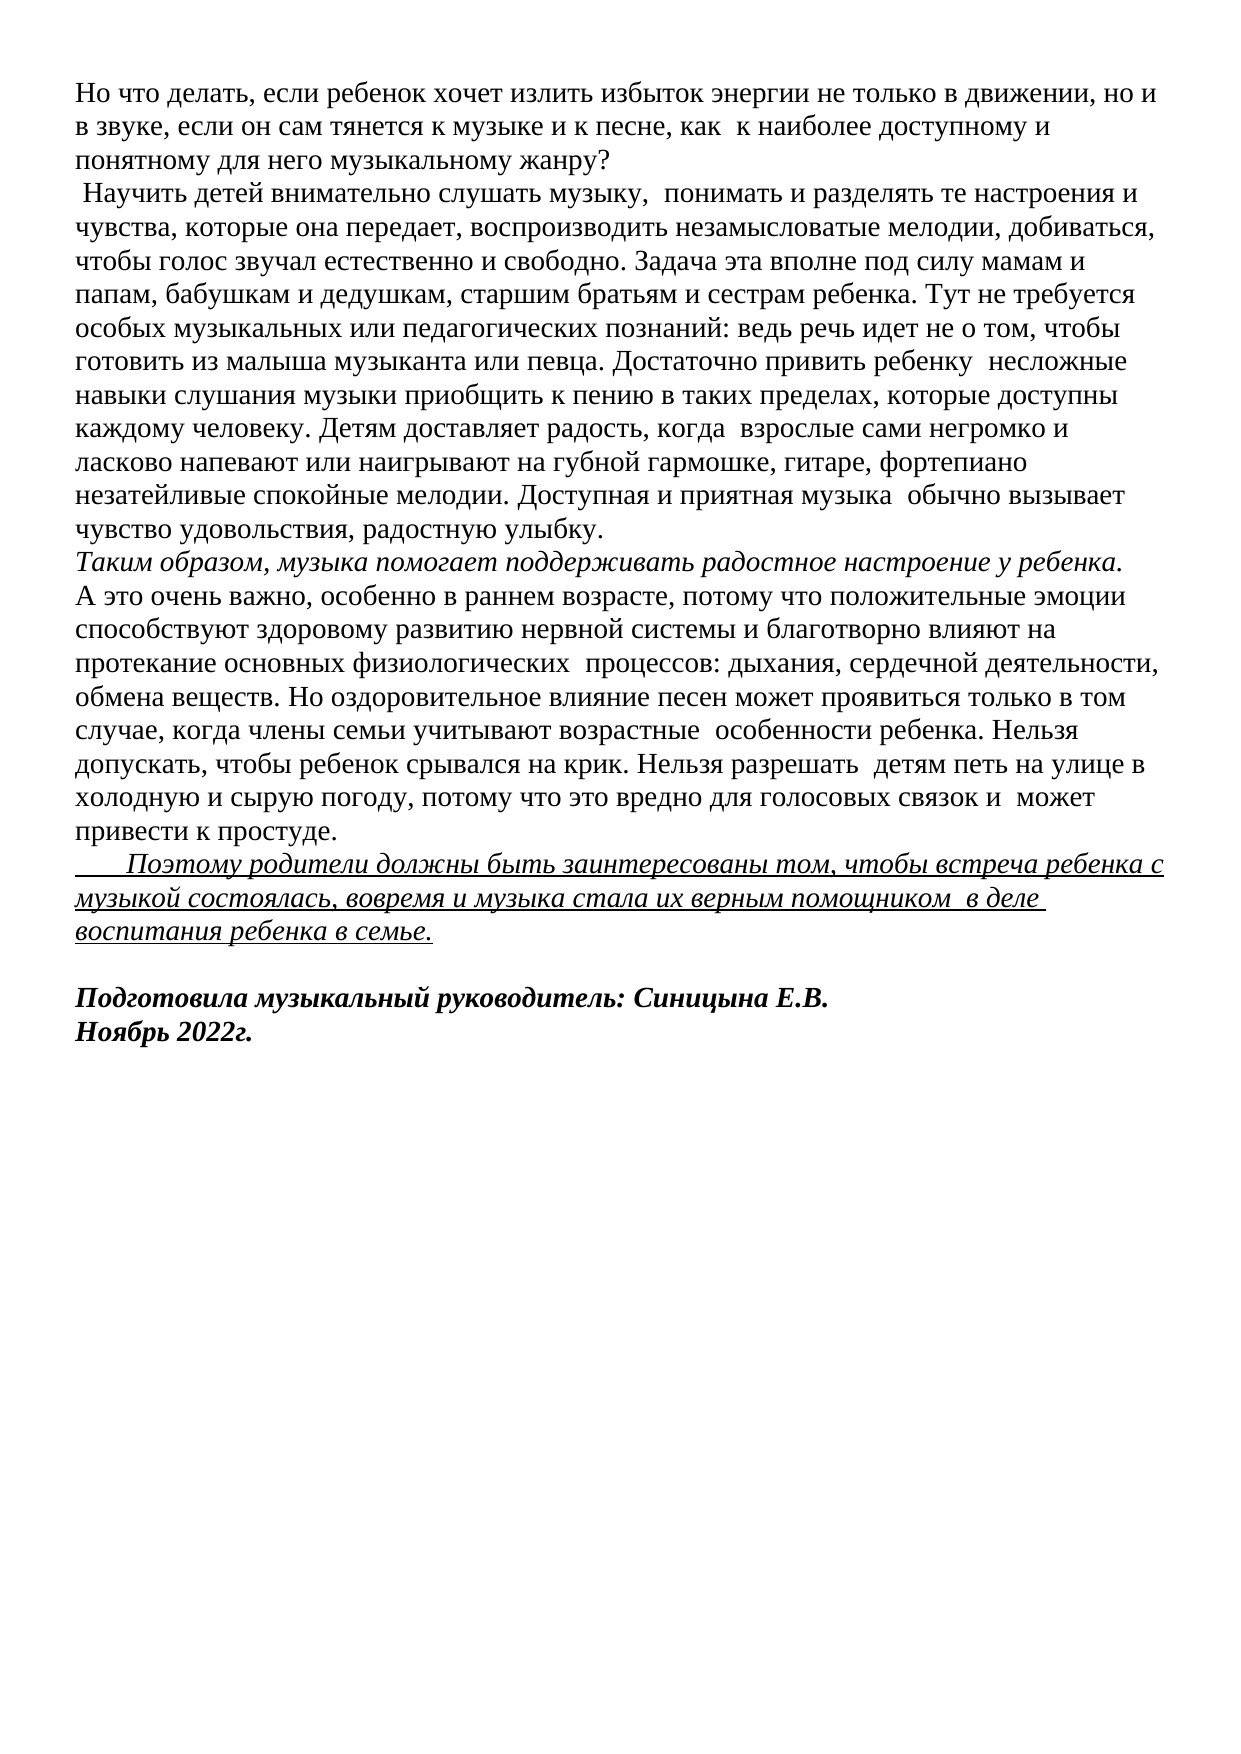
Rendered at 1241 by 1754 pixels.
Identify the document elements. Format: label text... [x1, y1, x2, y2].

text Но что делать, если ребенок хочет излить избыток энергии не только в движении, но и в звуке, если он сам тянется к музыке и к песне, как к наиболее доступному и понятному для него музыкальному жанру? [75, 75, 1165, 176]
text Ноябрь 2022г. [75, 1014, 1165, 1048]
text Научить детей внимательно слушать музыку, понимать и разделять те настроения и чувства, которые она передает, воспроизводить незамысловатые мелодии, добиваться, чтобы голос звучал естественно и свободно. Задача эта вполне под силу мамам и папам, бабушкам и дедушкам, старшим братьям и сестрам ребенка. Тут не требуется особых музыкальных или педагогических познаний: ведь речь идет не о том, чтобы готовить из малыша музыканта или певца. Достаточно привить ребенку несложные навыки слушания музыки приобщить к пению в таких пределах, которые доступны каждому человеку. Детям доставляет радость, когда взрослые сами негромко и ласково напевают или наигрывают на губной гармошке, гитаре, фортепиано незатейливые спокойные мелодии. Доступная и приятная музыка обычно вызывает чувство удовольствия, радостную улыбку. [75, 176, 1165, 544]
text Поэтому родители должны быть заинтересованы том, чтобы встреча ребенка с музыкой состоялась, вовремя и музыка стала их верным помощником в деле воспитания ребенка в семье. [75, 846, 1165, 947]
text Таким образом, музыка помогает поддерживать радостное настроение у ребенка. [75, 544, 1165, 578]
text Подготовила музыкальный руководитель: Синицына Е.В. [75, 981, 1165, 1014]
text А это очень важно, особенно в раннем возрасте, потому что положительные эмоции способствуют здоровому развитию нервной системы и благотворно влияют на протекание основных физиологических процессов: дыхания, сердечной деятельности, обмена веществ. Но оздоровительное влияние песен может проявиться только в том случае, когда члены семьи учитывают возрастные особенности ребенка. Нельзя допускать, чтобы ребенок срывался на крик. Нельзя разрешать детям петь на улице в холодную и сырую погоду, потому что это вредно для голосовых связок и может привести к простуде. [75, 578, 1165, 846]
